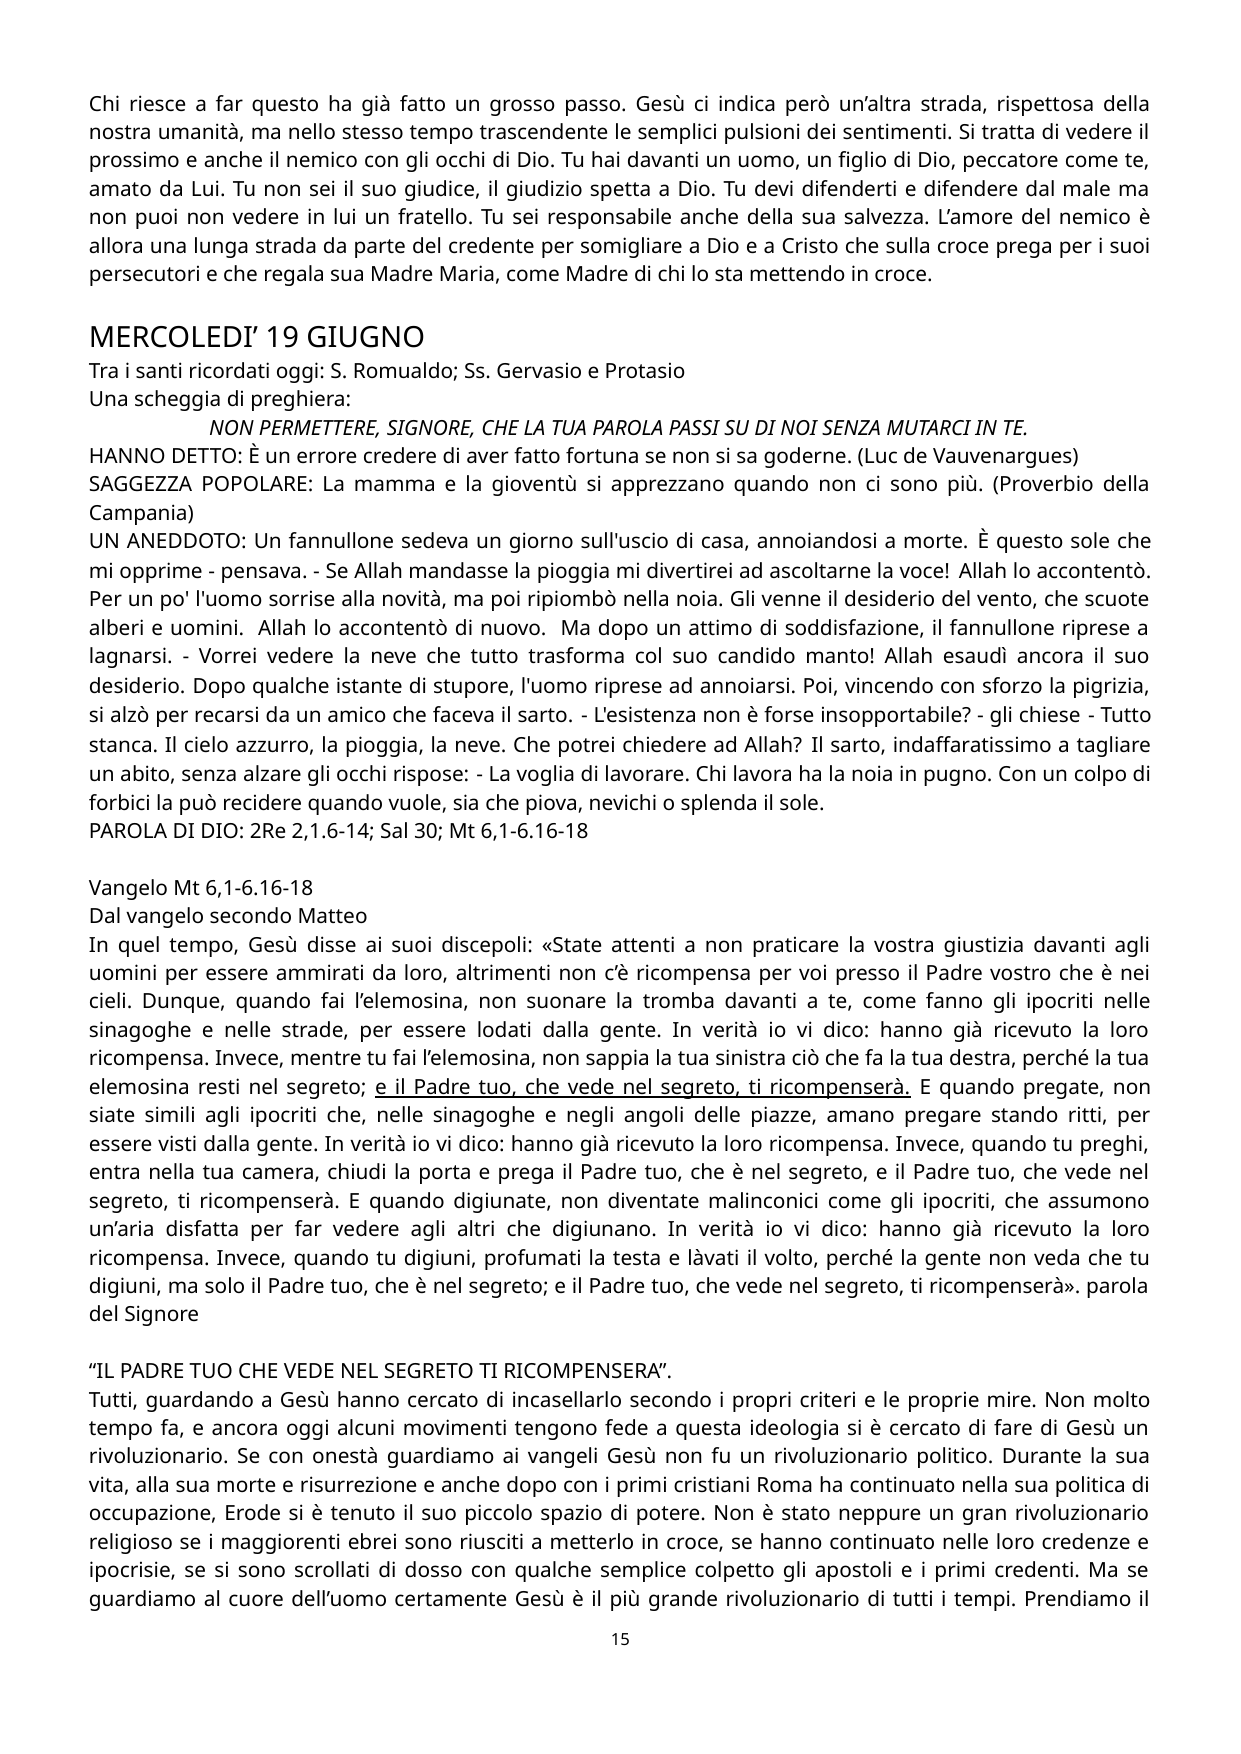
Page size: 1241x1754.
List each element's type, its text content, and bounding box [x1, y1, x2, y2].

text UN ANEDDOTO: Un fannullone sedeva un giorno sull'uscio di casa, annoiandosi a morte. È questo sole che mi opprime - pensava. - Se Allah mandasse la pioggia mi divertirei ad ascoltarne la voce! Allah lo accontentò. Per un po' l'uomo sorrise alla novità, ma poi ripiombò nella noia. Gli venne il desiderio del vento, che scuote alberi e uomini. Allah lo accontentò di nuovo. Ma dopo un attimo di soddisfazione, il fannullone riprese a lagnarsi. - Vorrei vedere la neve che tutto trasforma col suo candido manto! Allah esaudì ancora il suo desiderio. Dopo qualche istante di stupore, l'uomo riprese ad annoiarsi. Poi, vincendo con sforzo la pigrizia, si alzò per recarsi da un amico che faceva il sarto. - L'esistenza non è forse insopportabile? - gli chiese - Tutto stanca. Il cielo azzurro, la pioggia, la neve. Che potrei chiedere ad Allah? Il sarto, indaffaratissimo a tagliare un abito, senza alzare gli occhi rispose: - La voglia di lavorare. Chi lavora ha la noia in pugno. Con un colpo di forbici la può recidere quando vuole, sia che piova, nevichi o splenda il sole. [89, 526, 1152, 816]
text HANNO DETTO: È un errore credere di aver fatto fortuna se non si sa goderne. (Luc de Vauvenargues) [89, 441, 1152, 469]
text NON PERMETTERE, SIGNORE, CHE LA TUA PAROLA PASSI SU DI NOI SENZA MUTARCI IN TE. [89, 413, 1152, 441]
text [89, 1385, 1152, 1612]
text Una scheggia di preghiera: [89, 384, 1152, 413]
text In quel tempo, Gesù disse ai suoi discepoli: «State attenti a non praticare la vostra giustizia davanti agli uomini per essere ammirati da loro, altrimenti non c’è ricompensa per voi presso il Padre vostro che è nei cieli. Dunque, quando fai l’elemosina, non suonare la tromba davanti a te, come fanno gli ipocriti nelle sinagoghe e nelle strade, per essere lodati dalla gente. In verità io vi dico: hanno già ricevuto la loro ricompensa. Invece, mentre tu fai l’elemosina, non sappia la tua sinistra ciò che fa la tua destra, perché la tua elemosina resti nel segreto; e il Padre tuo, che vede nel segreto, ti ricompenserà. E quando pregate, non siate simili agli ipocriti che, nelle sinagoghe e negli angoli delle piazze, amano pregare stando ritti, per essere visti dalla gente. In verità io vi dico: hanno già ricevuto la loro ricompensa. Invece, quando tu preghi, entra nella tua camera, chiudi la porta e prega il Padre tuo, che è nel segreto, e il Padre tuo, che vede nel segreto, ti ricompenserà. E quando digiunate, non diventate malinconici come gli ipocriti, che assumono un’aria disfatta per far vedere agli altri che digiunano. In verità io vi dico: hanno già ricevuto la loro ricompensa. Invece, quando tu digiuni, profumati la testa e làvati il volto, perché la gente non veda che tu digiuni, ma solo il Padre tuo, che è nel segreto; e il Padre tuo, che vede nel segreto, ti ricompenserà». parola del Signore [89, 930, 1152, 1328]
text MERCOLEDI’ 19 GIUGNO [89, 316, 1152, 356]
text Tra i santi ricordati oggi: S. Romualdo; Ss. Gervasio e Protasio [89, 356, 1152, 384]
text “IL PADRE TUO CHE VEDE NEL SEGRETO TI RICOMPENSERA”. [89, 1356, 1152, 1385]
text PAROLA DI DIO: 2Re 2,1.6-14; Sal 30; Mt 6,1-6.16-18 [89, 816, 1152, 844]
text Chi riesce a far questo ha già fatto un grosso passo. Gesù ci indica però un’altra strada, rispettosa della nostra umanità, ma nello stesso tempo trascendente le semplici pulsioni dei sentimenti. Si tratta di vedere il prossimo e anche il nemico con gli occhi di Dio. Tu hai davanti un uomo, un figlio di Dio, peccatore come te, amato da Lui. Tu non sei il suo giudice, il giudizio spetta a Dio. Tu devi difenderti e difendere dal male ma non puoi non vedere in lui un fratello. Tu sei responsabile anche della sua salvezza. L’amore del nemico è allora una lunga strada da parte del credente per somigliare a Dio e a Cristo che sulla croce prega per i suoi persecutori e che regala sua Madre Maria, come Madre di chi lo sta mettendo in croce. [89, 89, 1152, 288]
text Dal vangelo secondo Matteo [89, 901, 1152, 930]
text SAGGEZZA POPOLARE: La mamma e la gioventù si apprezzano quando non ci sono più. (Proverbio della Campania) [89, 469, 1152, 526]
text Vangelo Mt 6,1-6.16-18 [89, 873, 1152, 901]
